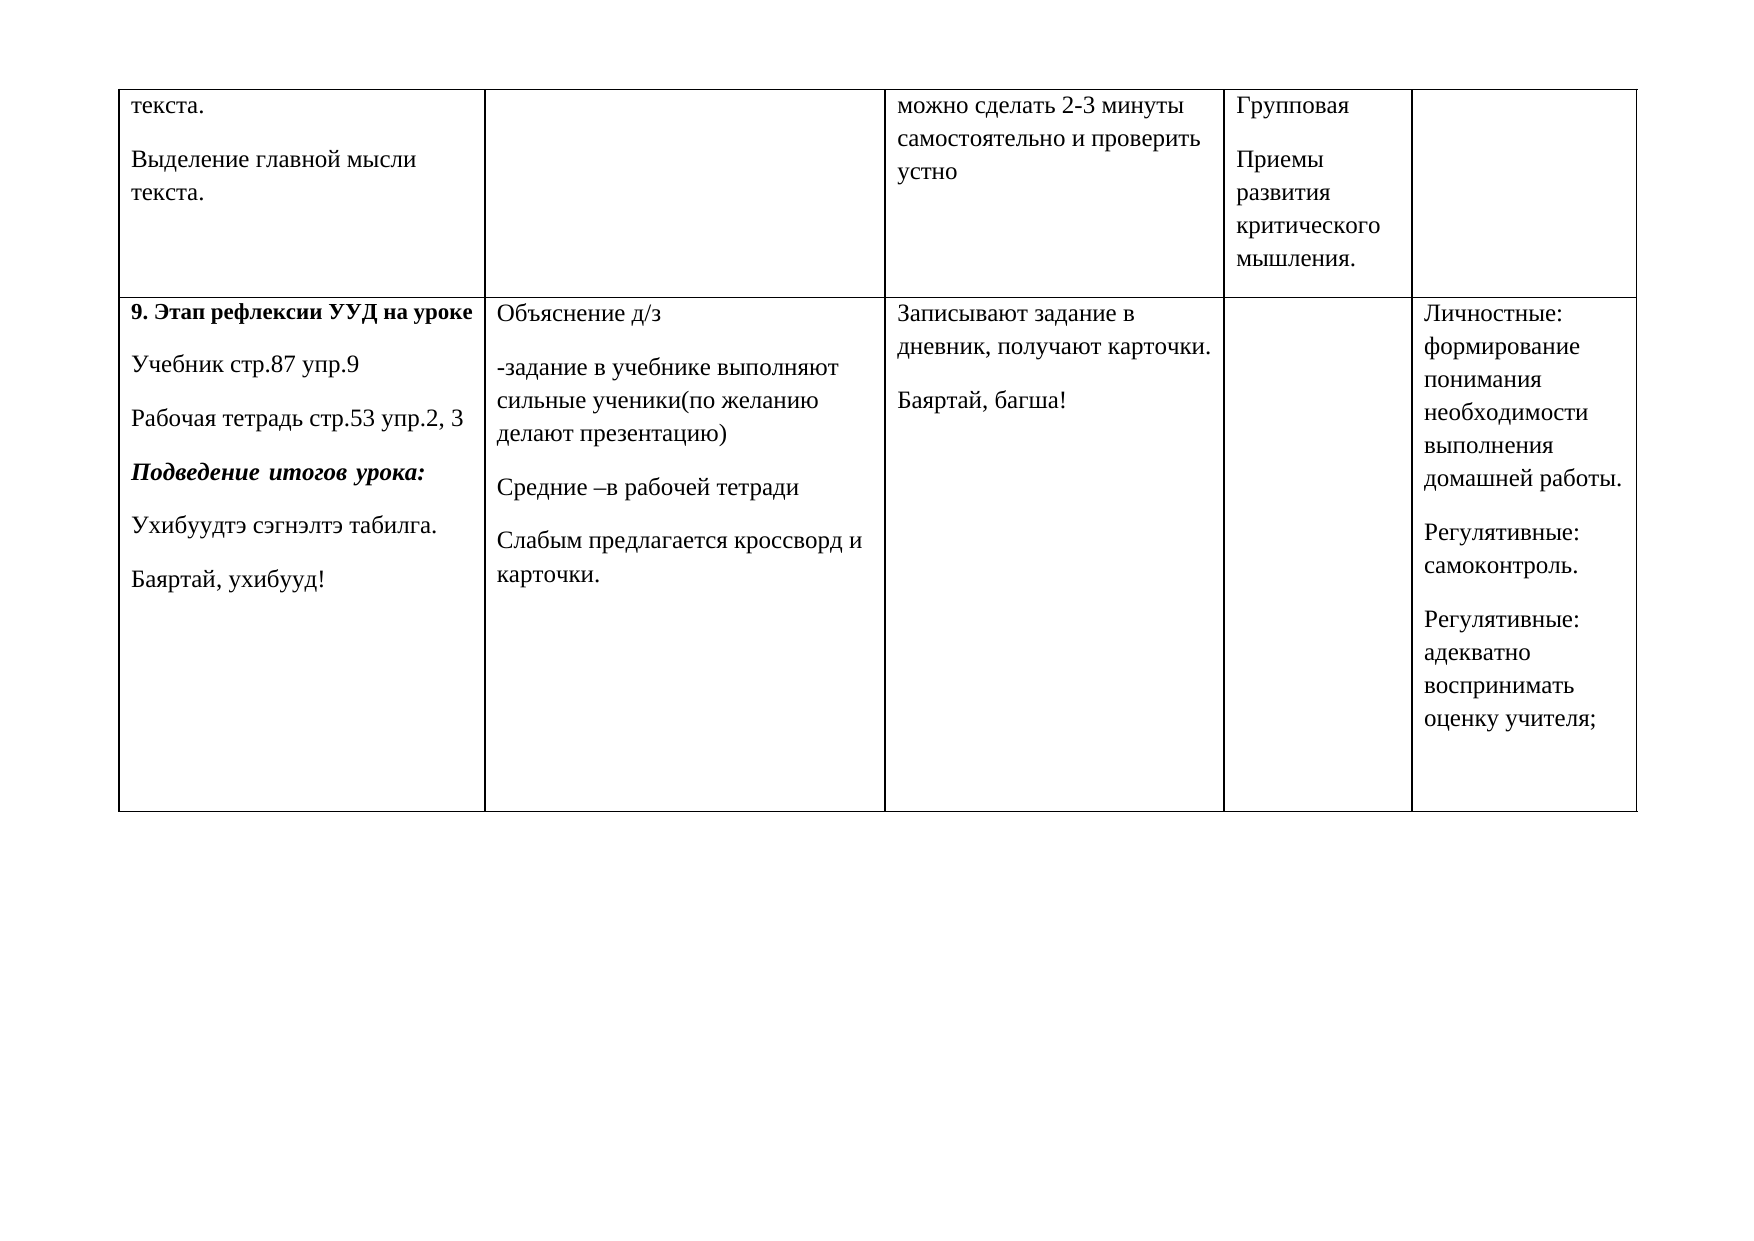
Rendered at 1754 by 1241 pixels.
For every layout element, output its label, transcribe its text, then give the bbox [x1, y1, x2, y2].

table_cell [486, 90, 884, 296]
table_cell Объяснение д/з -задание в учебнике выполняют сильные ученики(по желанию делают презентацию) Средние –в рабочей тетради Слабым предлагается кроссворд и карточки. [486, 298, 884, 811]
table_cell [120, 90, 484, 296]
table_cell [886, 90, 1223, 296]
table_cell [1225, 298, 1411, 811]
table_cell Записывают задание в дневник, получают карточки. Баяртай, багша! [886, 298, 1223, 811]
table_cell Личностные: формирование понимания необходимости выполнения домашней работы. Регулятивные: самоконтроль. Регулятивные: адекватно воспринимать оценку учителя; [1413, 298, 1636, 811]
table_cell 9. Этап рефлексии УУД на уроке Учебник стр.87 упр.9 Рабочая тетрадь стр.53 упр.2, 3 Подведение итогов урока: Ухибуудтэ сэгнэлтэ табилга. Баяртай, ухибууд! [120, 298, 484, 811]
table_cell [1225, 90, 1411, 296]
table_cell [1413, 90, 1636, 296]
